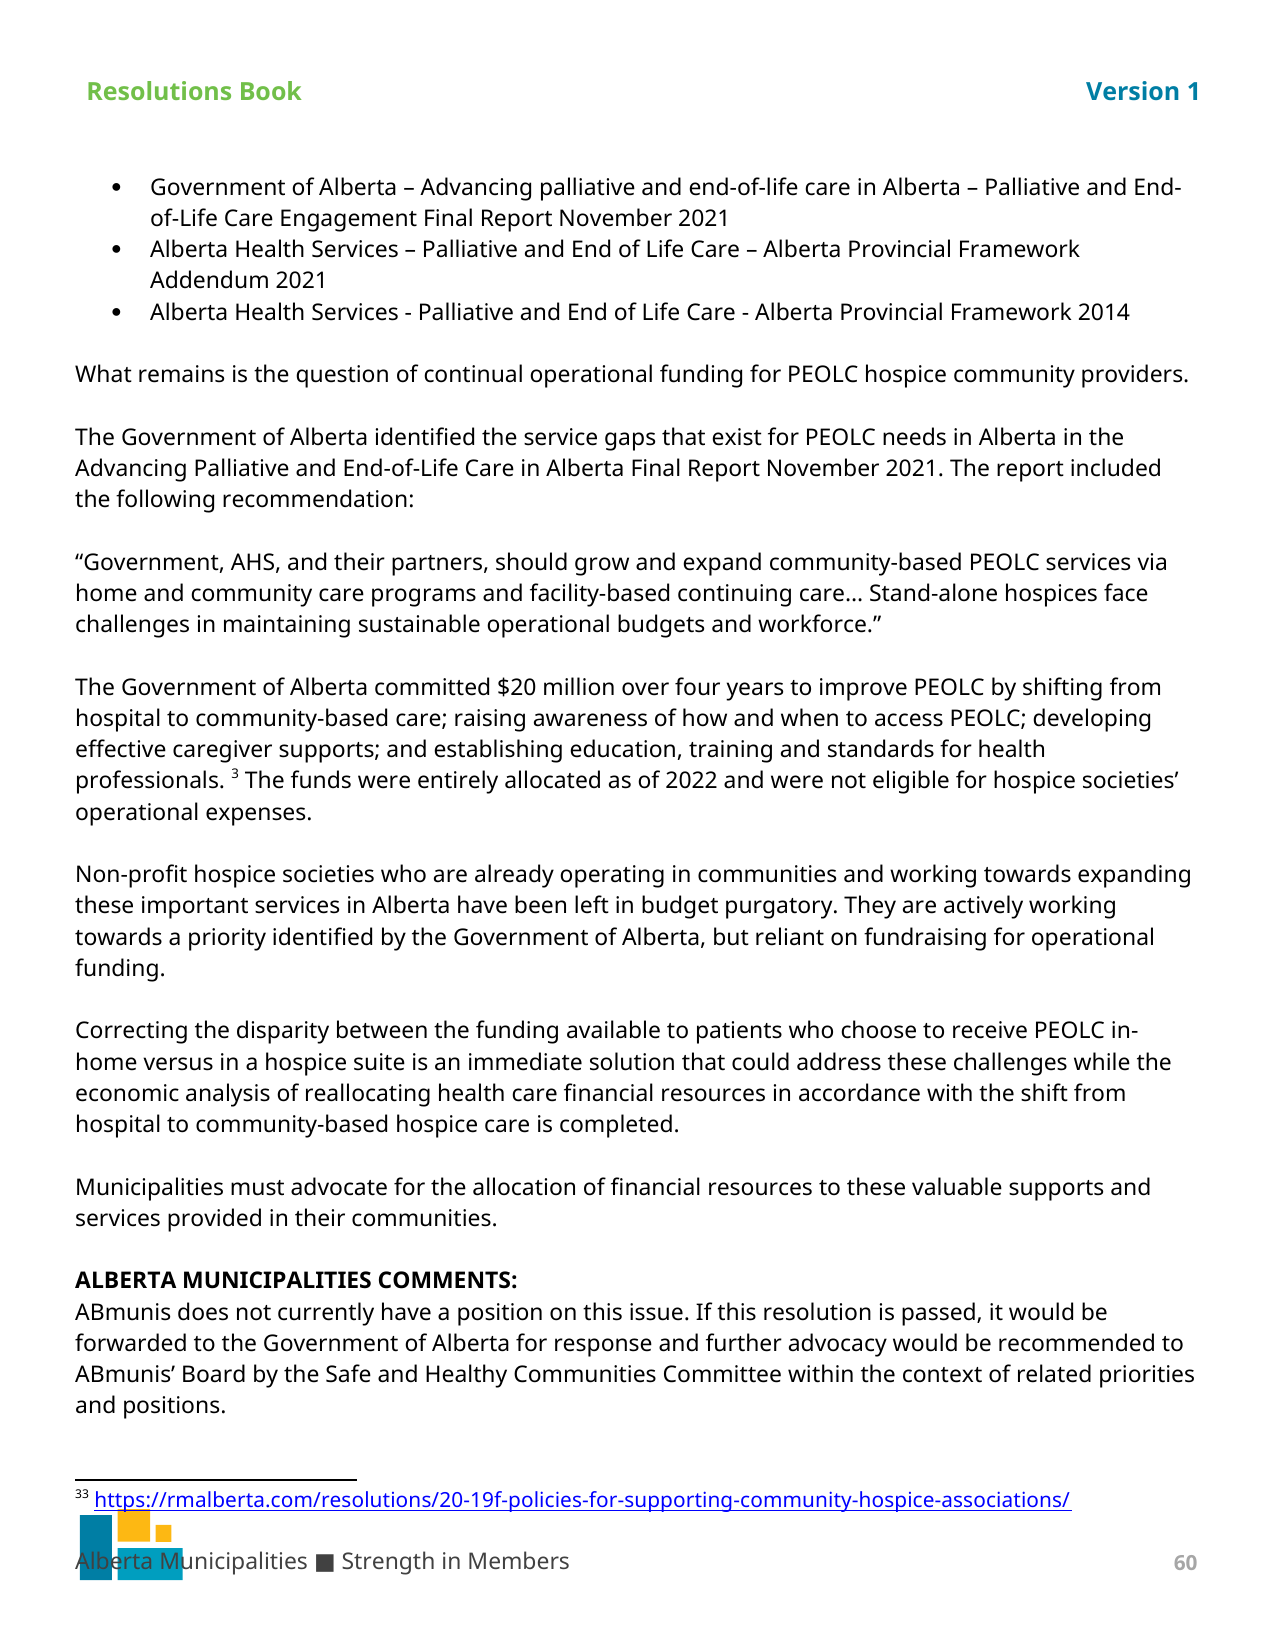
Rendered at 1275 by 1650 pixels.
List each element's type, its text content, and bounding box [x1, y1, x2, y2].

text What remains is the question of continual operational funding for PEOLC hospice community providers. [75, 358, 1200, 389]
text ALBERTA MUNICIPALITIES COMMENTS: [75, 1264, 1200, 1295]
text The Government of Alberta committed $20 million over four years to improve PEOLC by shifting from hospital to community-based care; raising awareness of how and when to access PEOLC; developing effective caregiver supports; and establishing education, training and standards for health professionals. 3 The funds were entirely allocated as of 2022 and were not eligible for hospice societies’ operational expenses. [75, 670, 1200, 827]
list Alberta Health Services – Palliative and End of Life Care – Alberta Provincial Framework Addendum 2021 [112, 233, 1200, 295]
text Municipalities must advocate for the allocation of financial resources to these valuable supports and services provided in their communities. [75, 1170, 1200, 1233]
list Government of Alberta – Advancing palliative and end-of-life care in Alberta – Palliative and End-of-Life Care Engagement Final Report November 2021 [112, 170, 1200, 233]
text ABmunis does not currently have a position on this issue. If this resolution is passed, it would be forwarded to the Government of Alberta for response and further advocacy would be recommended to ABmunis’ Board by the Safe and Healthy Communities Committee within the context of related priorities and positions. [75, 1295, 1200, 1420]
list Alberta Health Services - Palliative and End of Life Care - Alberta Provincial Framework 2014 [112, 295, 1200, 327]
text Non-profit hospice societies who are already operating in communities and working towards expanding these important services in Alberta have been left in budget purgatory. They are actively working towards a priority identified by the Government of Alberta, but reliant on fundraising for operational funding. [75, 858, 1200, 983]
text “Government, AHS, and their partners, should grow and expand community-based PEOLC services via home and community care programs and facility-based continuing care… Stand-alone hospices face challenges in maintaining sustainable operational budgets and workforce.” [75, 545, 1200, 639]
text The Government of Alberta identified the service gaps that exist for PEOLC needs in Alberta in the Advancing Palliative and End-of-Life Care in Alberta Final Report November 2021. The report included the following recommendation: [75, 420, 1200, 514]
text Correcting the disparity between the funding available to patients who choose to receive PEOLC in-home versus in a hospice suite is an immediate solution that could address these challenges while the economic analysis of reallocating health care financial resources in accordance with the shift from hospital to community-based hospice care is completed. [75, 1014, 1200, 1139]
